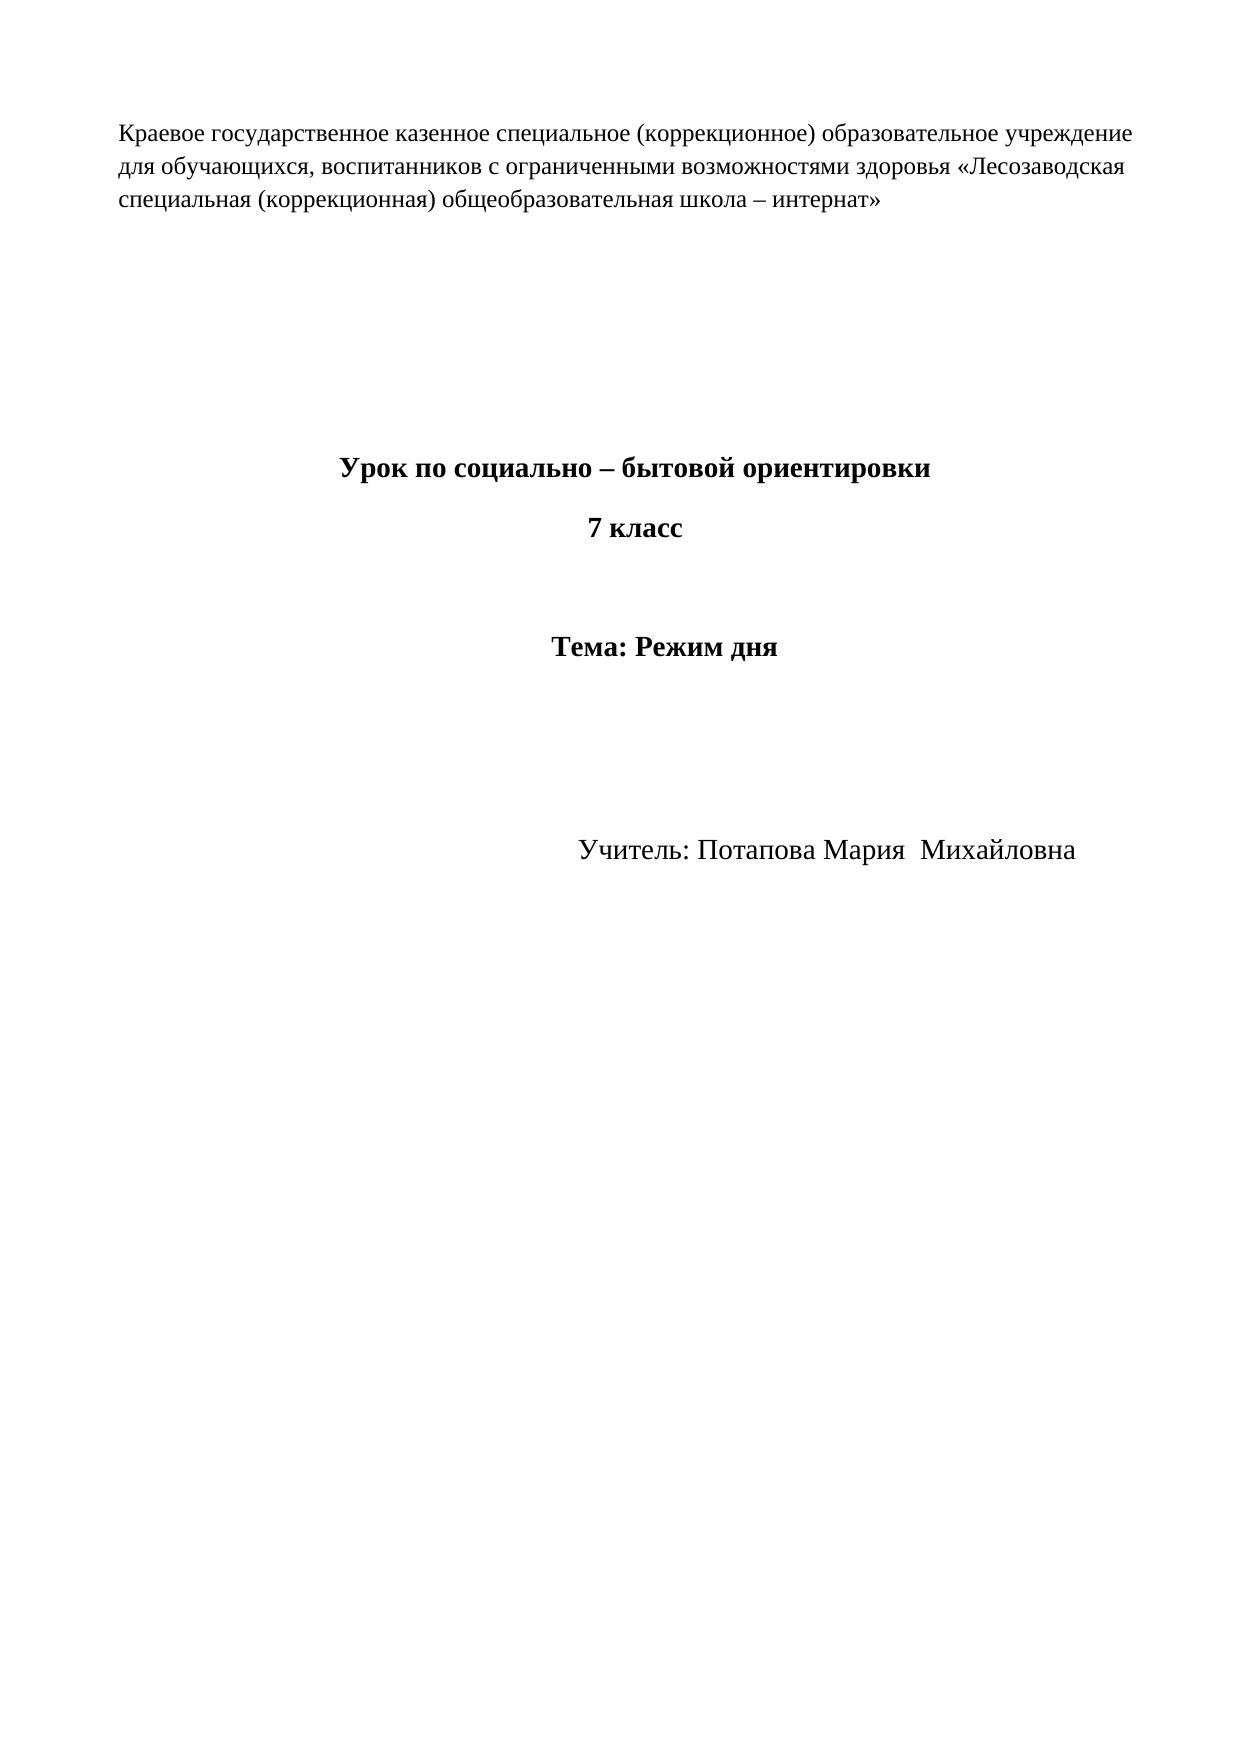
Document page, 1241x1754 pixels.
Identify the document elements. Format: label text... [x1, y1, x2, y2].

text Учитель: Потапова Мария Михайловна [118, 832, 1152, 866]
text Урок по социально – бытовой ориентировки [118, 451, 1152, 484]
text Краевое государственное казенное специальное (коррекционное) образовательное учреждение для обучающихся, воспитанников с ограниченными возможностями здоровья «Лесозаводская специальная (коррекционная) общеобразовательная школа – интернат» [118, 118, 1152, 213]
text Тема: Режим дня [118, 629, 1152, 662]
text 7 класс [118, 510, 1152, 543]
